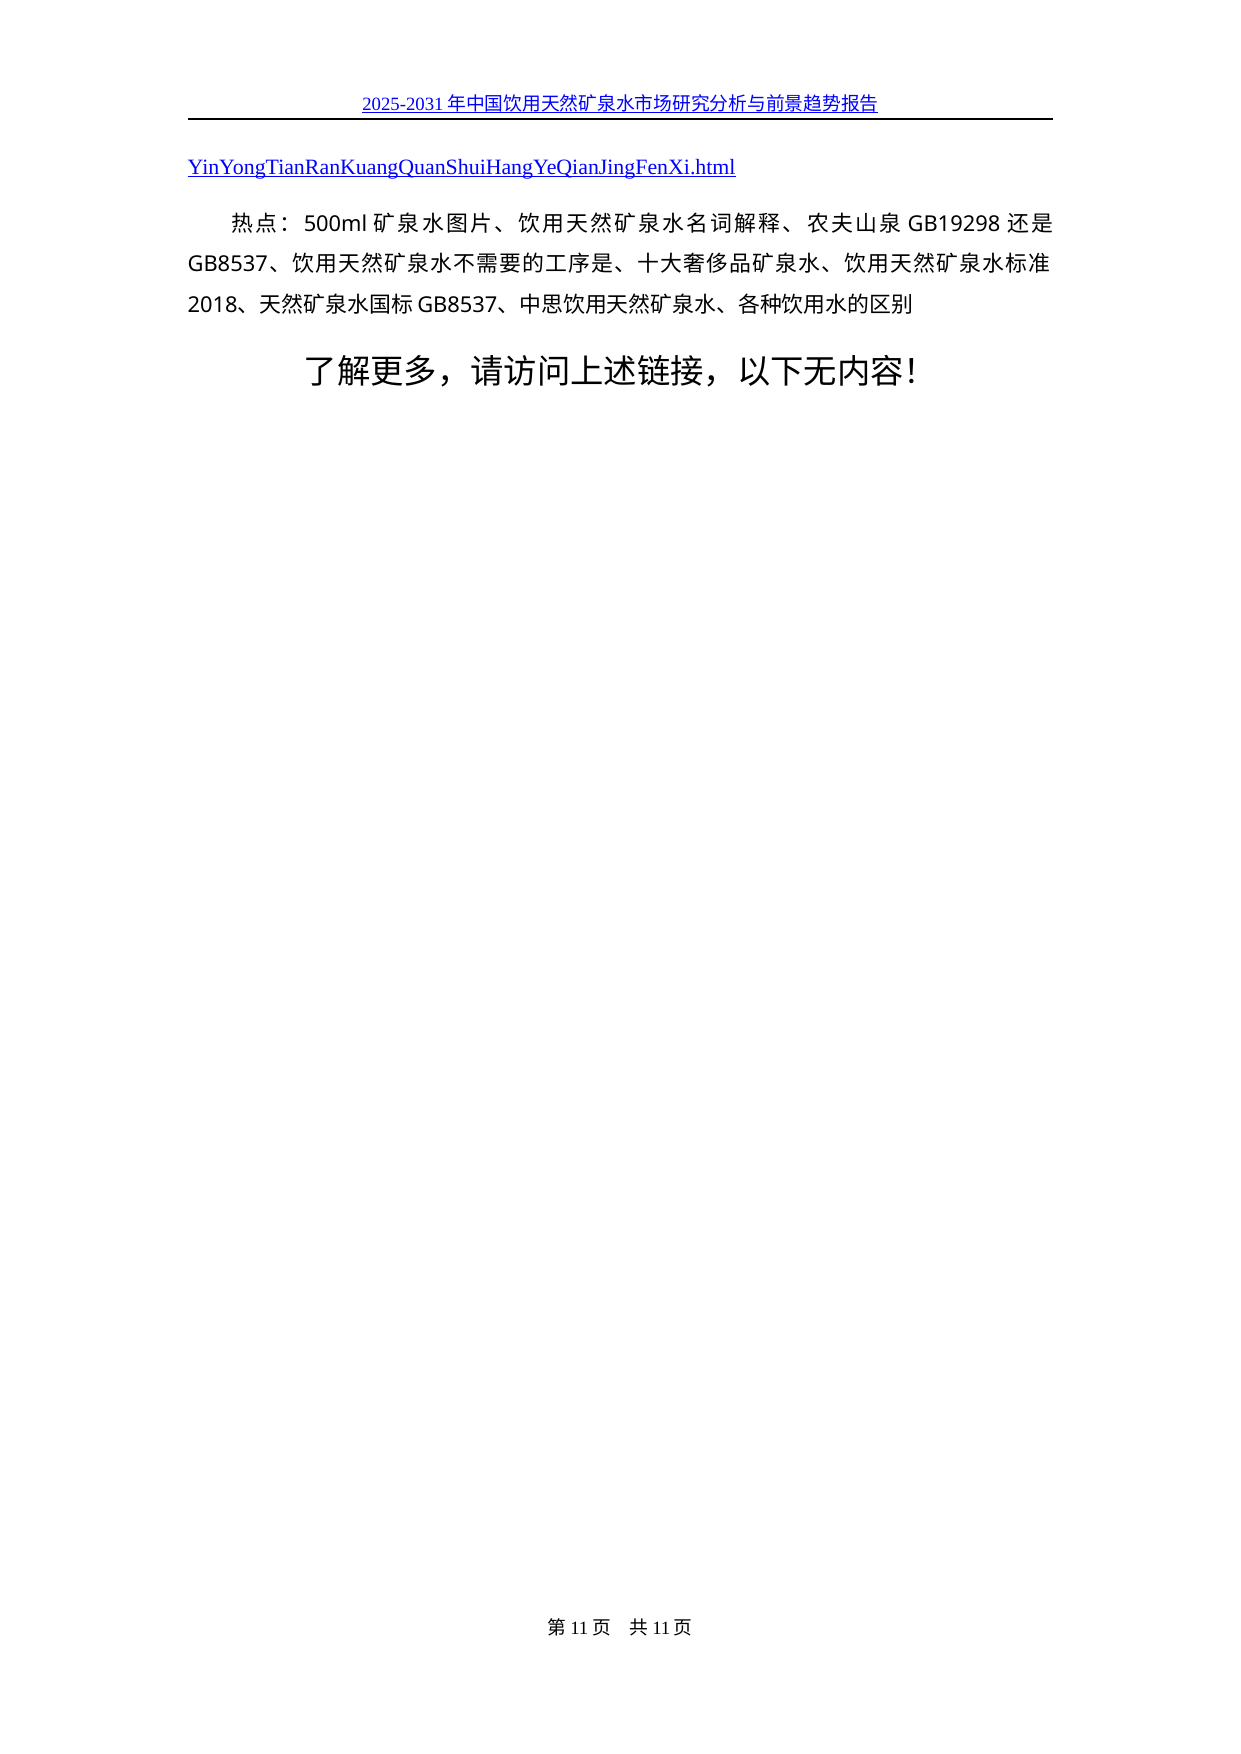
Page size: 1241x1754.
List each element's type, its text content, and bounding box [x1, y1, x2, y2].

text 热点：500ml矿泉水图片、饮用天然矿泉水名词解释、农夫山泉GB19298还是GB8537、饮用天然矿泉水不需要的工序是、十大奢侈品矿泉水、饮用天然矿泉水标准2018、天然矿泉水国标GB8537、中思饮用天然矿泉水、各种饮用水的区别 [187, 205, 1053, 319]
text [187, 150, 1053, 183]
title 了解更多，请访问上述链接，以下无内容！ [187, 337, 1053, 402]
